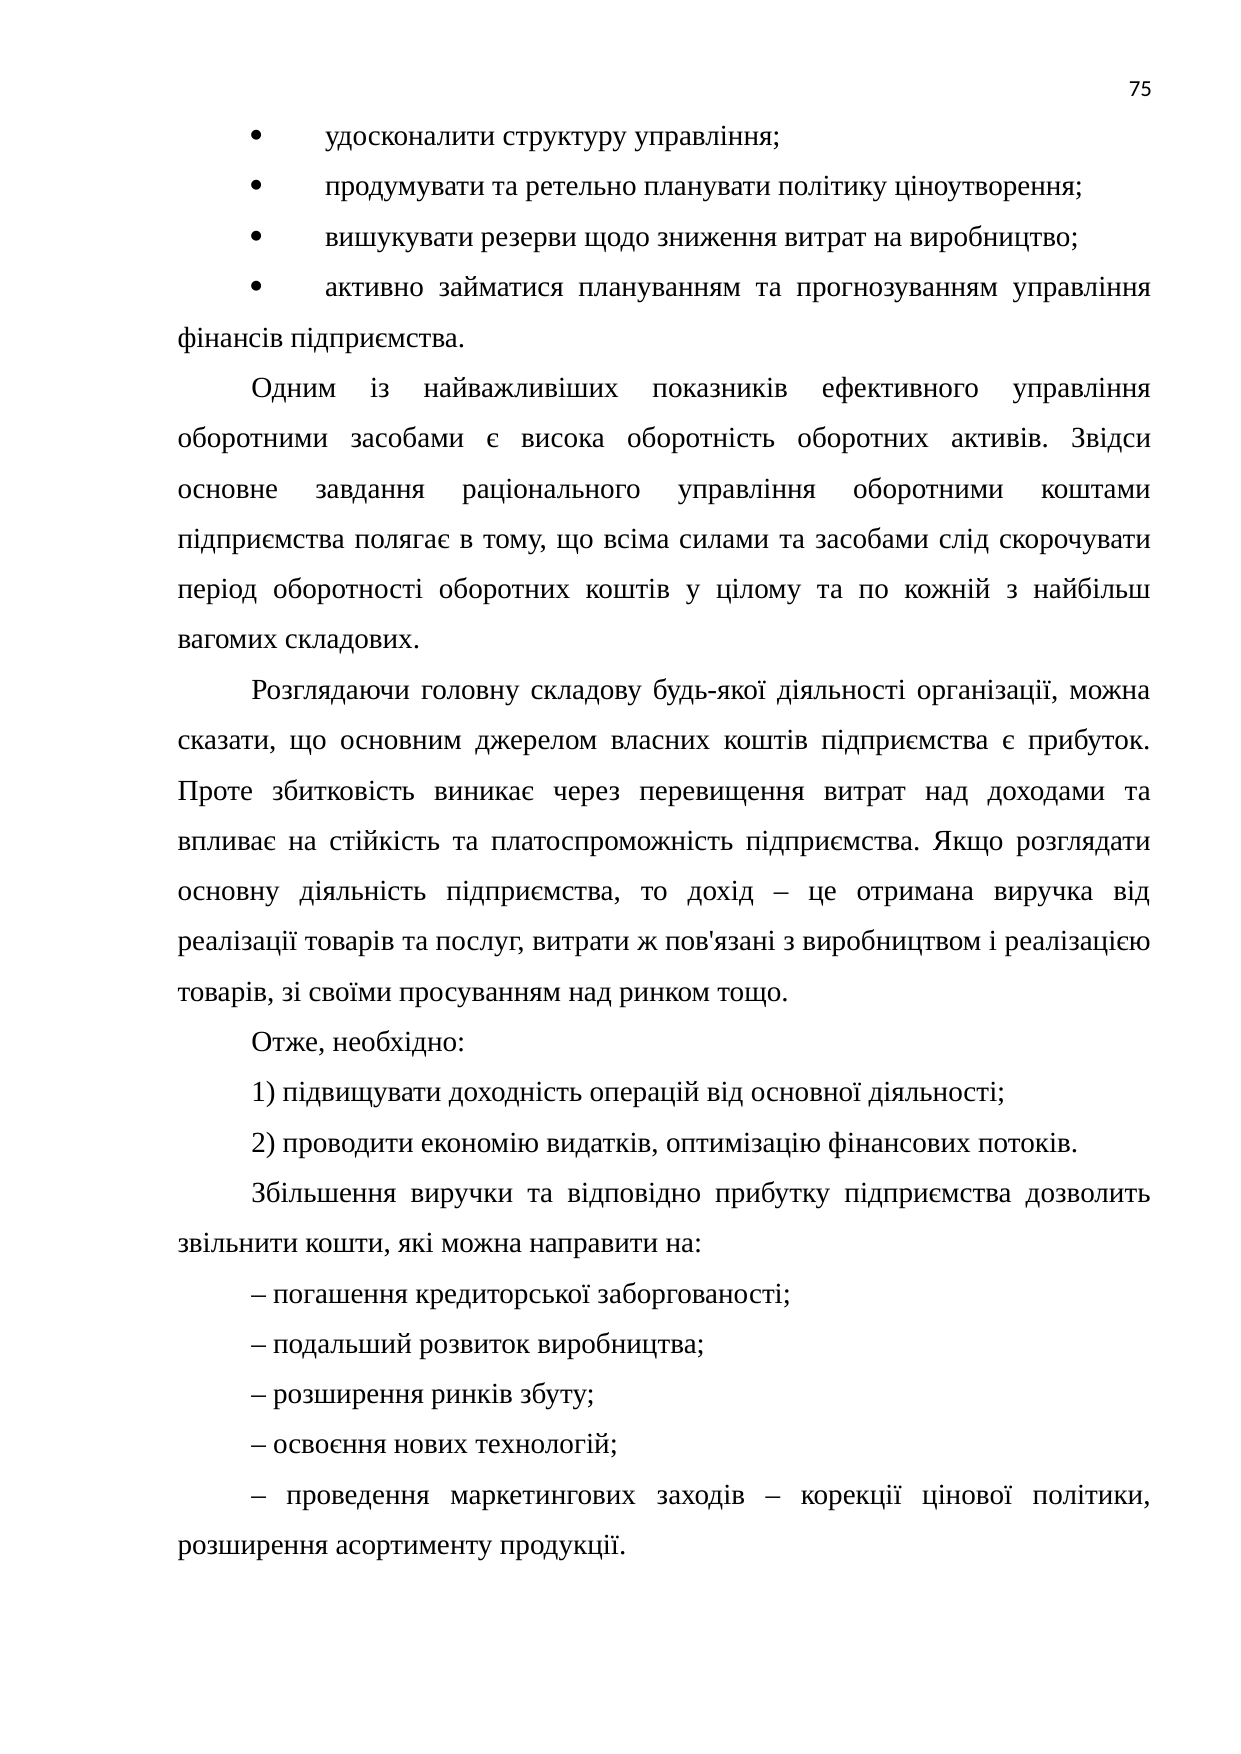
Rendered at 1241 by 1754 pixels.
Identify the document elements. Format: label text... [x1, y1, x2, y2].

text Збільшення виручки та відповідно прибутку підприємства дозволить звільнити кошти, які можна направити на: [177, 1175, 1152, 1259]
text Розглядаючи головну складову будь-якої діяльності організації, можна сказати, що основним джерелом власних коштів підприємства є прибуток. Проте збитковість виникає через перевищення витрат над доходами та впливає на стійкість та платоспроможність підприємства. Якщо розглядати основну діяльність підприємства, то дохід – це отримана виручка від реалізації товарів та послуг, витрати ж пов'язані з виробництвом і реалізацією товарів, зі своїми просуванням над ринком тощо. [177, 672, 1152, 1007]
list активно займатися плануванням та прогнозуванням управління фінансів підприємства. [177, 269, 1152, 353]
text – розширення ринків збуту; [177, 1376, 1152, 1410]
text 2) проводити економію видатків, оптимізацію фінансових потоків. [177, 1125, 1152, 1158]
text 1) підвищувати доходність операцій від основної діяльності; [177, 1074, 1152, 1108]
text Отже, необхідно: [177, 1024, 1152, 1058]
list удосконалити структуру управління; [177, 118, 1152, 152]
text – проведення маркетингових заходів – корекції цінової політики, розширення асортименту продукції. [177, 1477, 1152, 1561]
list продумувати та ретельно планувати політику ціноутворення; [177, 168, 1152, 202]
list вишукувати резерви щодо зниження витрат на виробництво; [177, 219, 1152, 253]
text Одним із найважливіших показників ефективного управління оборотними засобами є висока оборотність оборотних активів. Звідси основне завдання раціонального управління оборотними коштами підприємства полягає в тому, що всіма силами та засобами слід скорочувати період оборотності оборотних коштів у цілому та по кожній з найбільш вагомих складових. [177, 370, 1152, 655]
text – подальший розвиток виробництва; [177, 1326, 1152, 1359]
text – освоєння нових технологій; [177, 1427, 1152, 1460]
text – погашення кредиторської заборгованості; [177, 1276, 1152, 1309]
